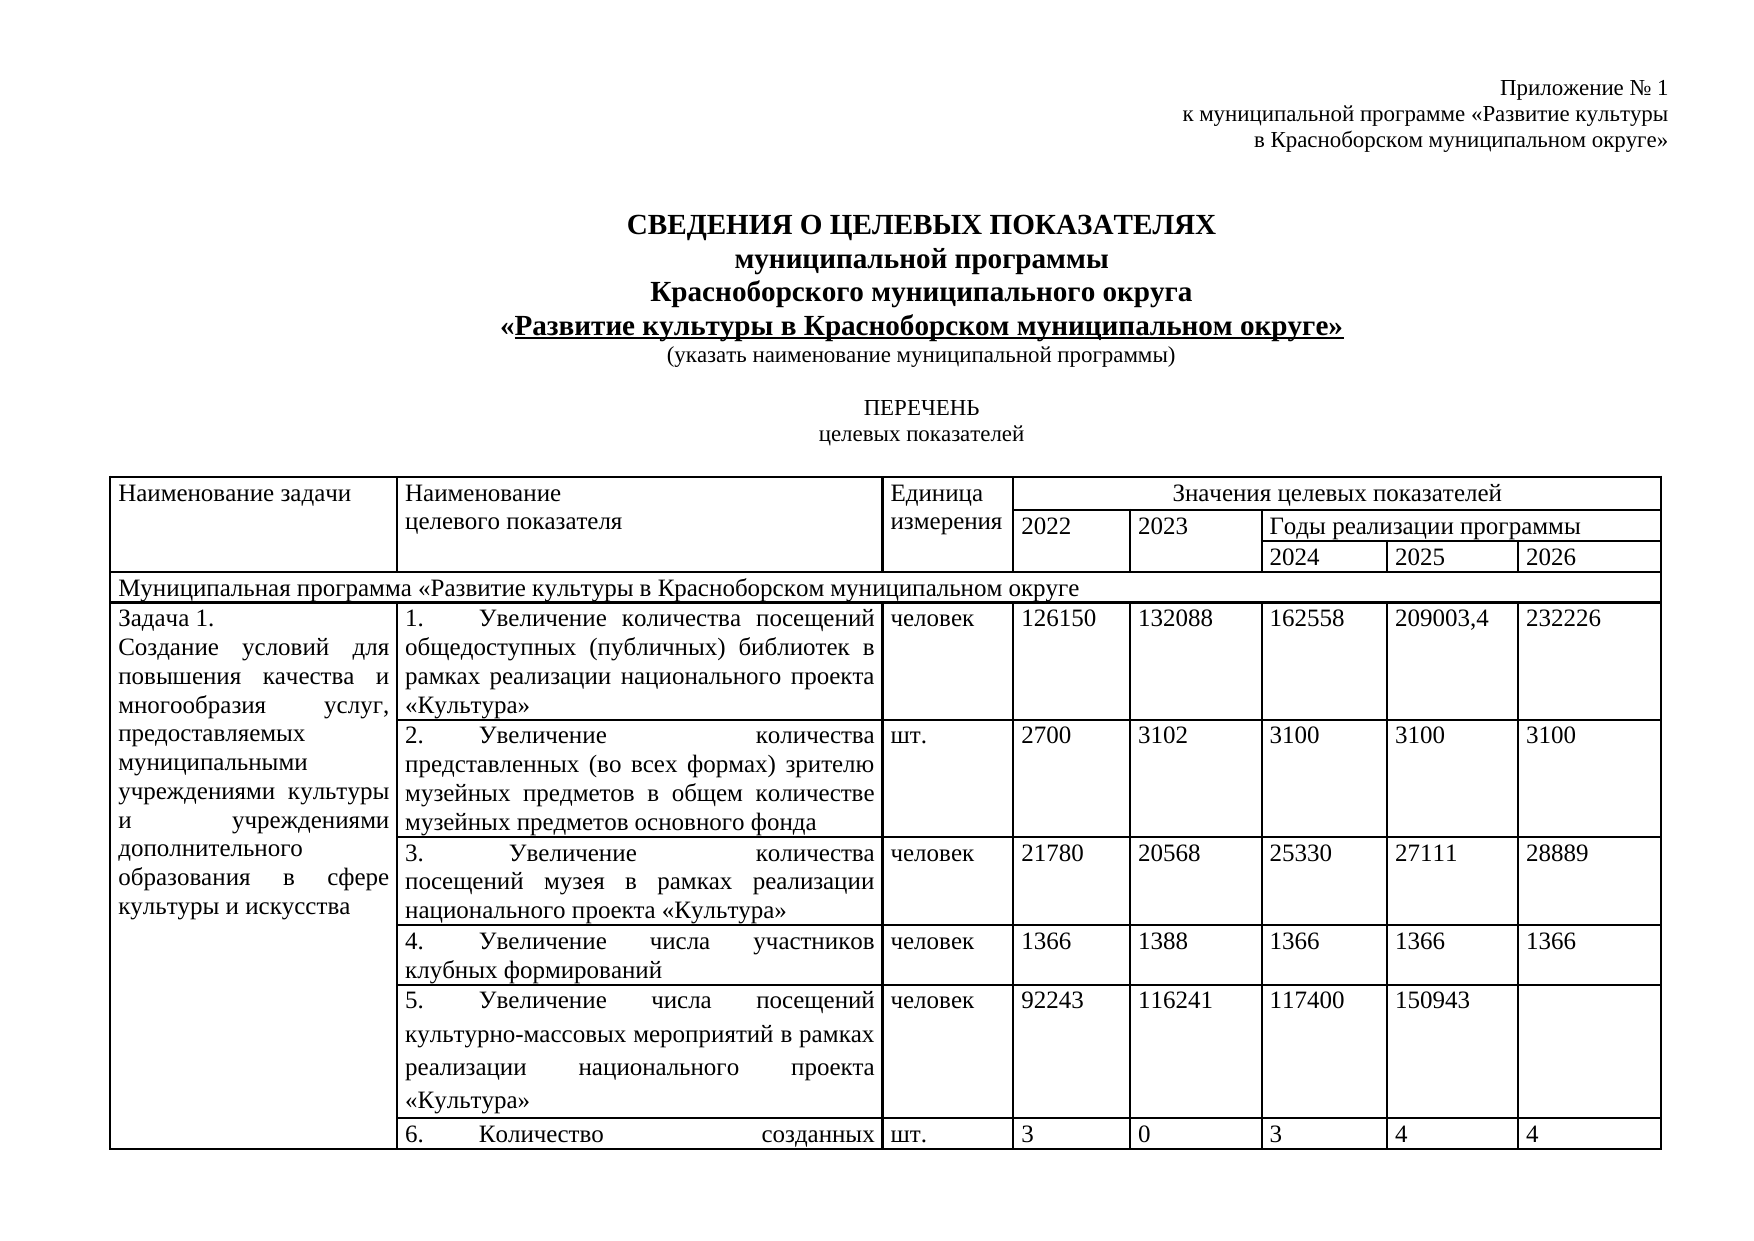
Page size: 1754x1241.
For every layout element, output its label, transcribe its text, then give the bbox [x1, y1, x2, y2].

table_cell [398, 1119, 881, 1148]
table_cell 1366 [1519, 926, 1660, 983]
table_cell 2025 [1388, 542, 1517, 571]
table_cell 21780 [1014, 838, 1129, 924]
table_cell шт. [884, 721, 1012, 836]
table_cell 25330 [1263, 838, 1386, 924]
table_cell 92243 [1014, 986, 1129, 1117]
table_cell 27111 [1388, 838, 1517, 924]
table_cell 0 [1131, 1119, 1261, 1148]
table_cell 20568 [1131, 838, 1261, 924]
table_cell 1366 [1014, 926, 1129, 983]
table_cell 3102 [1131, 721, 1261, 836]
table_header Единица измерения [884, 478, 1012, 571]
table_cell 4 [1388, 1119, 1517, 1148]
table_cell Задача 1. Создание условий для повышения качества и многообразия услуг, предоставляемых муниципальными учреждениями культуры и учреждениями дополнительного образования в сфере культуры и искусства [111, 604, 396, 1148]
table_cell 4 [1519, 1119, 1660, 1148]
table_cell человек [884, 986, 1012, 1117]
table_cell 3 [1263, 1119, 1386, 1148]
table_cell 3100 [1519, 721, 1660, 836]
table_cell Увеличение числа участников клубных формирований [398, 926, 881, 983]
text СВЕДЕНИЯ О ЦЕЛЕВЫХ ПОКАЗАТЕЛЯХ [118, 207, 1668, 241]
table_cell 162558 [1263, 604, 1386, 718]
table_cell 132088 [1131, 604, 1261, 718]
text муниципальной программы [118, 241, 1668, 274]
table_cell 209003,4 [1388, 604, 1517, 718]
table_cell 3100 [1388, 721, 1517, 836]
table_cell 2023 [1131, 511, 1261, 571]
table_cell 3 [1014, 1119, 1129, 1148]
table_cell 2022 [1014, 511, 1129, 571]
text целевых показателей [118, 421, 1668, 447]
table_cell шт. [884, 1119, 1012, 1148]
text к муниципальной программе «Развитие культуры [118, 100, 1668, 127]
table_cell Увеличение числа посещений культурно-массовых мероприятий в рамках реализации национального проекта «Культура» [398, 986, 881, 1117]
table_cell Увеличение количества представленных (во всех формах) зрителю музейных предметов в общем количестве музейных предметов основного фонда [398, 721, 881, 836]
table_cell Увеличение количества посещений общедоступных (публичных) библиотек в рамках реализации национального проекта «Культура» [398, 604, 881, 718]
table_cell 28889 [1519, 838, 1660, 924]
table_cell Увеличение количества посещений музея в рамках реализации национального проекта «Культура» [398, 838, 881, 924]
text (указать наименование муниципальной программы) [118, 341, 1668, 368]
table_header Наименование целевого показателя [398, 478, 881, 571]
table_cell человек [884, 926, 1012, 983]
text «Развитие культуры в Красноборском муниципальном округе» [118, 308, 1668, 341]
table_cell 1388 [1131, 926, 1261, 983]
table_cell Годы реализации программы [1263, 511, 1660, 540]
table_cell 2024 [1263, 542, 1386, 571]
table_cell 126150 [1014, 604, 1129, 718]
table_header Значения целевых показателей [1014, 478, 1660, 509]
text ПЕРЕЧЕНЬ [118, 394, 1668, 421]
table_cell 2700 [1014, 721, 1129, 836]
table_cell человек [884, 604, 1012, 718]
table_cell [1519, 986, 1660, 1117]
table_cell 150943 [1388, 986, 1517, 1117]
text в Красноборском муниципальном округе» [118, 127, 1668, 153]
text Красноборского муниципального округа [118, 274, 1668, 308]
table_cell 3100 [1263, 721, 1386, 836]
table_cell 1366 [1388, 926, 1517, 983]
table_header Наименование задачи [111, 478, 396, 571]
table_cell человек [884, 838, 1012, 924]
table_cell 232226 [1519, 604, 1660, 718]
table_cell 1366 [1263, 926, 1386, 983]
table_cell 2026 [1519, 542, 1660, 571]
table_cell 116241 [1131, 986, 1261, 1117]
table_cell 117400 [1263, 986, 1386, 1117]
text Приложение № 1 [118, 74, 1668, 100]
table_cell Муниципальная программа «Развитие культуры в Красноборском муниципальном округе [111, 573, 1660, 601]
